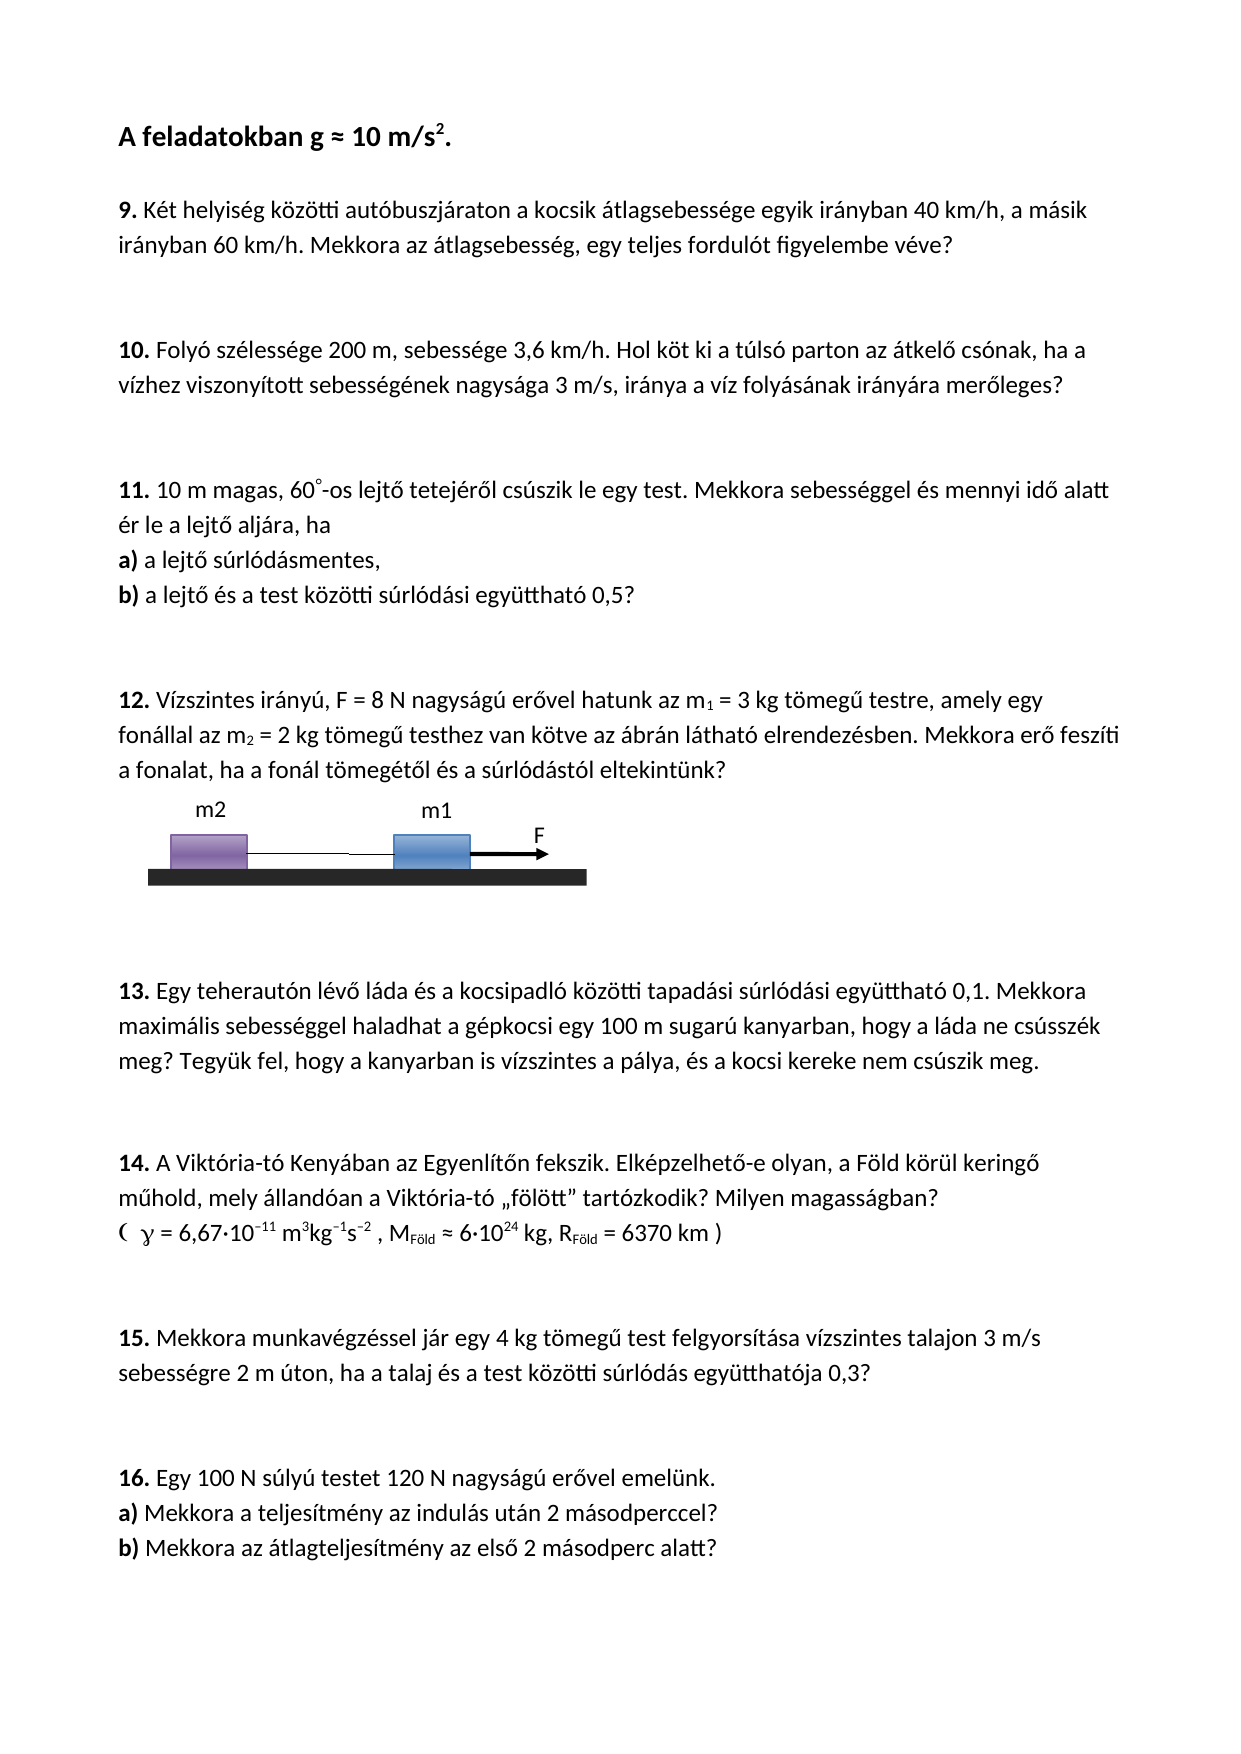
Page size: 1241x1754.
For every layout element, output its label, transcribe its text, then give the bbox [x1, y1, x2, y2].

text a) a lejtő súrlódásmentes, [118, 544, 1122, 574]
text b) a lejtő és a test közötti súrlódási együttható 0,5? [118, 579, 1122, 609]
text 16. Egy 100 N súlyú testet 120 N nagyságú erővel emelünk. [118, 1462, 1122, 1493]
text 12. Vízszintes irányú, F = 8 N nagyságú erővel hatunk az m1 = 3 kg tömegű testre, amely egy fonállal az m2 = 2 kg tömegű testhez van kötve az ábrán látható elrendezésben. Mekkora erő feszíti a fonalat, ha a fonál tömegétől és a súrlódástól eltekintünk? [118, 684, 1122, 784]
text 15. Mekkora munkavégzéssel jár egy 4 kg tömegű test felgyorsítása vízszintes talajon 3 m/s sebességre 2 m úton, ha a talaj és a test közötti súrlódás együtthatója 0,3? [118, 1322, 1122, 1388]
text a) Mekkora a teljesítmény az indulás után 2 másodperccel? [118, 1497, 1122, 1528]
text b) Mekkora az átlagteljesítmény az első 2 másodperc alatt? [118, 1532, 1122, 1563]
text 14. A Viktória-tó Kenyában az Egyenlítőn fekszik. Elképzelhető-e olyan, a Föld körül keringő műhold, mely állandóan a Viktória-tó „fölött” tartózkodik? Milyen magasságban? [118, 1147, 1122, 1213]
text 11. 10 m magas, 60-os lejtő tetejéről csúszik le egy test. Mekkora sebességgel és mennyi idő alatt ér le a lejtő aljára, ha [118, 474, 1122, 539]
text 13. Egy teherautón lévő láda és a kocsipadló közötti tapadási súrlódási együttható 0,1. Mekkora maximális sebességgel haladhat a gépkocsi egy 100 m sugarú kanyarban, hogy a láda ne csússzék meg? Tegyük fel, hogy a kanyarban is vízszintes a pálya, és a kocsi kereke nem csúszik meg. [118, 976, 1122, 1108]
text  = 6,67·10–11 m3kg–1s–2 , MFöld ≈ 6·1024 kg, RFöld = 6370 km ) [118, 1217, 1122, 1248]
text 10. Folyó szélessége 200 m, sebessége 3,6 km/h. Hol köt ki a túlsó parton az átkelő csónak, ha a vízhez viszonyított sebességének nagysága 3 m/s, iránya a víz folyásának irányára merőleges? [118, 334, 1122, 399]
text 9. Két helyiség közötti autóbuszjáraton a kocsik átlagsebessége egyik irányban 40 km/h, a másik irányban 60 km/h. Mekkora az átlagsebesség, egy teljes fordulót figyelembe véve? [118, 194, 1122, 259]
text A feladatokban g ≈ 10 m/s2. [118, 118, 1122, 154]
